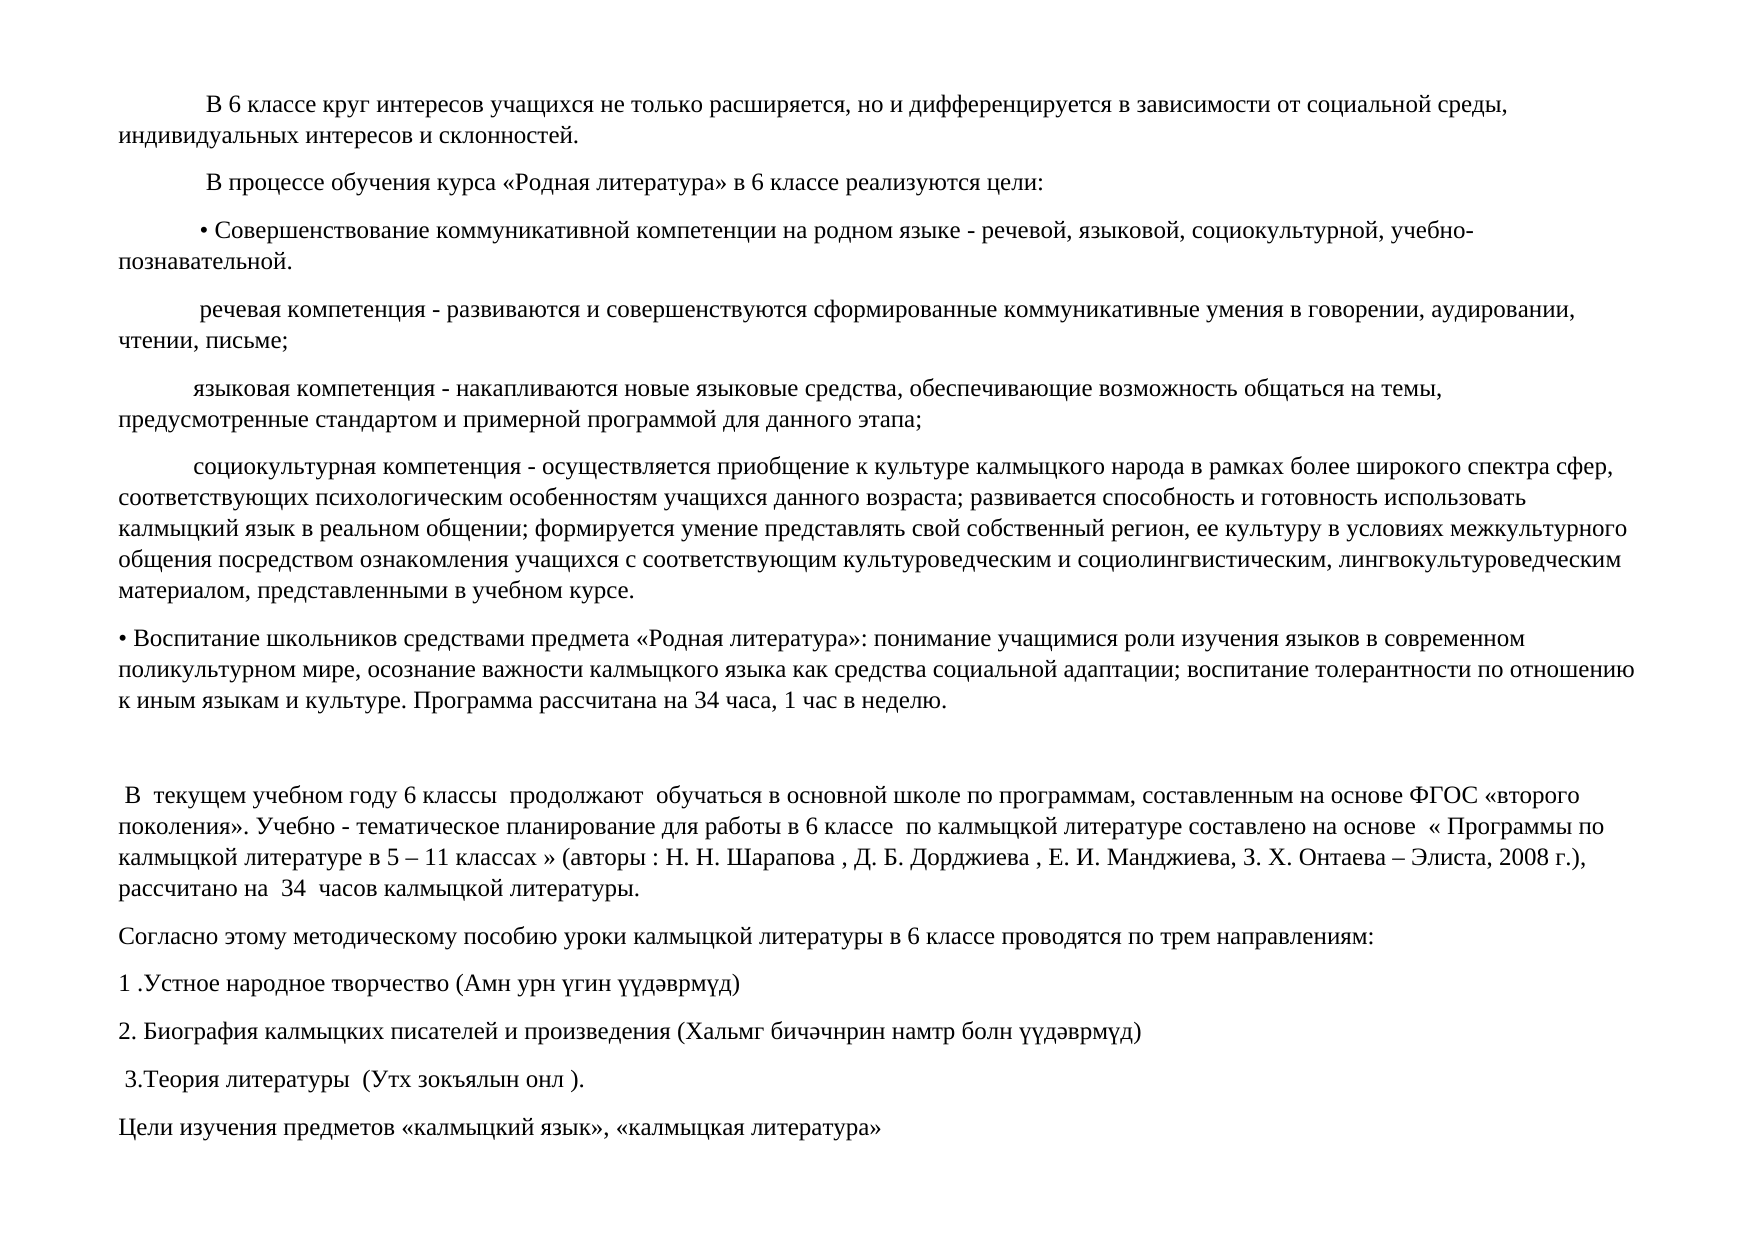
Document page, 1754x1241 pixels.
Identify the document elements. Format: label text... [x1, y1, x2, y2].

text В 6 классе круг интересов учащихся не только расширяется, но и дифференцируется в зависимости от социальной среды, индивидуальных интересов и склонностей. [118, 89, 1636, 148]
text 2. Биография калмыцких писателей и произведения (Хальмг бичәчнрин намтр болн үүдәврмүд) [118, 1016, 1636, 1045]
text речевая компетенция - развиваются и совершенствуются сформированные коммуникативные умения в говорении, аудировании, чтении, письме; [118, 294, 1636, 354]
text языковая компетенция - накапливаются новые языковые средства, обеспечивающие возможность общаться на темы, предусмотренные стандартом и примерной программой для данного этапа; [118, 373, 1636, 432]
text 1 .Устное народное творчество (Амн урн үгин үүдәврмүд) [118, 968, 1636, 997]
text социокультурная компетенция - осуществляется приобщение к культуре калмыцкого народа в рамках более широкого спектра сфер, соответствующих психологическим особенностям учащихся данного возраста; развивается способность и готовность использовать калмыцкий язык в реальном общении; формируется умение представлять свой собственный регион, ее культуру в условиях межкультурного общения посредством ознакомления учащихся с соответствующим культуроведческим и социолингвистическим, лингвокультуроведческим материалом, представленными в учебном курсе. [118, 451, 1636, 604]
text Цели изучения предметов «калмыцкий язык», «калмыцкая литература» [118, 1112, 1636, 1140]
text 3.Теория литературы (Утх зокъялын онл ). [118, 1064, 1636, 1093]
text • Совершенствование коммуникативной компетенции на родном языке - речевой, языковой, социокультурной, учебно-познавательной. [118, 215, 1636, 275]
text В процессе обучения курса «Родная литература» в 6 классе реализуются цели: [118, 167, 1636, 196]
text • Воспитание школьников средствами предмета «Родная литература»: понимание учащимися роли изучения языков в современном поликультурном мире, осознание важности калмыцкого языка как средства социальной адаптации; воспитание толерантности по отношению к иным языкам и культуре. Программа рассчитана на 34 часа, 1 час в неделю. [118, 623, 1636, 714]
text Согласно этому методическому пособию уроки калмыцкой литературы в 6 классе проводятся по трем направлениям: [118, 921, 1636, 949]
text В текущем учебном году 6 классы продолжают обучаться в основной школе по программам, составленным на основе ФГОС «второго поколения». Учебно - тематическое планирование для работы в 6 классе по калмыцкой литературе составлено на основе « Программы по калмыцкой литературе в 5 – 11 классах » (авторы : Н. Н. Шарапова , Д. Б. Дорджиева , Е. И. Манджиева, З. Х. Онтаева – Элиста, 2008 г.), рассчитано на 34 часов калмыцкой литературы. [118, 780, 1636, 902]
